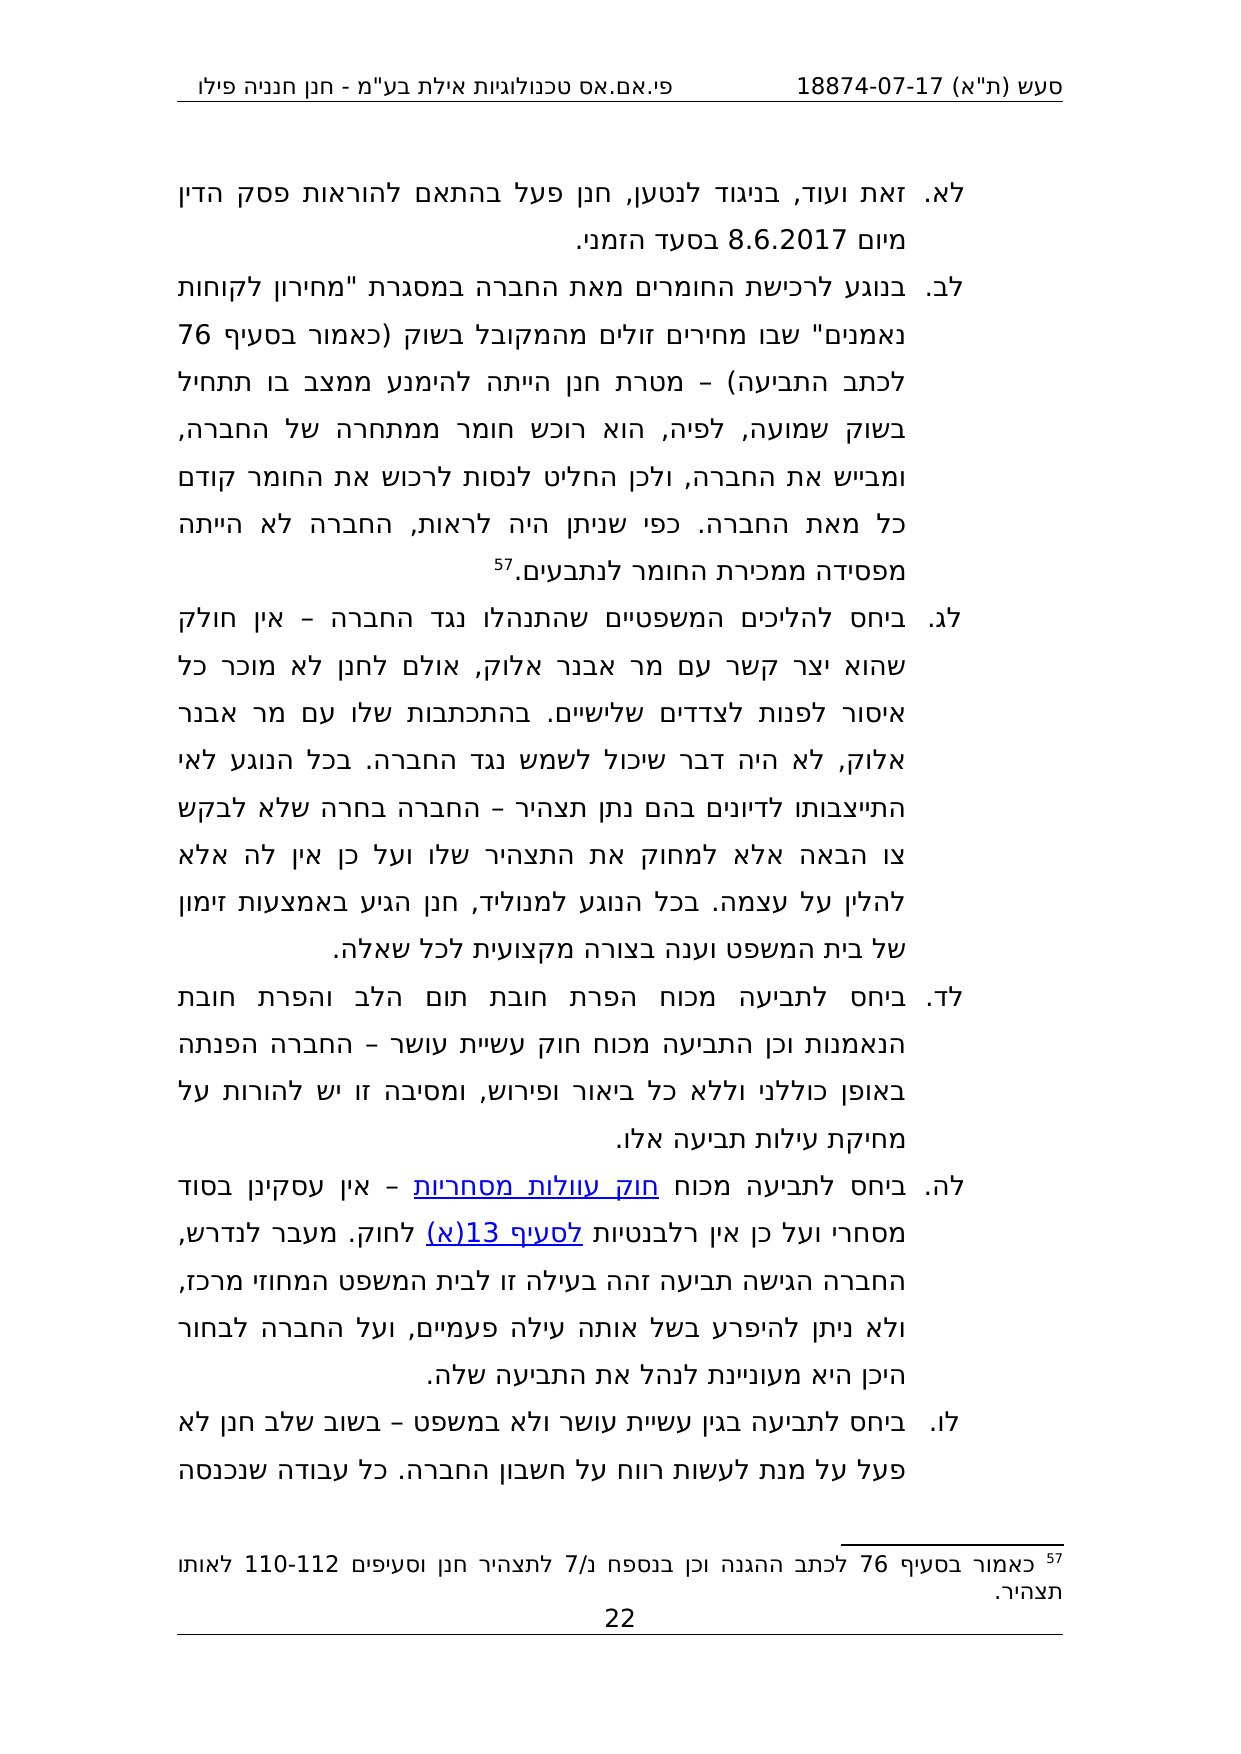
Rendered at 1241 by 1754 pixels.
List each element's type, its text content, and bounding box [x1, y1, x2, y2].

list ביחס לתביעה מכוח חוק עוולות מסחריות – אין עסקינן בסוד מסחרי ועל כן אין רלבנטיות לסעיף 13(א) לחוק. מעבר לנדרש, החברה הגישה תביעה זהה בעילה זו לבית המשפט המחוזי מרכז, ולא ניתן להיפרע בשל אותה עילה פעמיים, ועל החברה לבחור היכן היא מעוניינת לנהל את התביעה שלה. [177, 1170, 944, 1391]
list ביחס להליכים המשפטיים שהתנהלו נגד החברה – אין חולק שהוא יצר קשר עם מר אבנר אלוק, אולם לחנן לא מוכר כל איסור לפנות לצדדים שלישיים. בהתכתבות שלו עם מר אבנר אלוק, לא היה דבר שיכול לשמש נגד החברה. בכל הנוגע לאי התייצבותו לדיונים בהם נתן תצהיר – החברה בחרה שלא לבקש צו הבאה אלא למחוק את התצהיר שלו ועל כן אין לה אלא להלין על עצמה. בכל הנוגע למנוליד, חנן הגיע באמצעות זימון של בית המשפט וענה בצורה מקצועית לכל שאלה. [177, 603, 944, 965]
list ביחס לתביעה מכוח הפרת חובת תום הלב והפרת חובת הנאמנות וכן התביעה מכוח חוק עשיית עושר – החברה הפנתה באופן כוללני וללא כל ביאור ופירוש, ומסיבה זו יש להורות על מחיקת עילות תביעה אלו. [177, 981, 944, 1154]
list זאת ועוד, בניגוד לנטען, חנן פעל בהתאם להוראות פסק הדין מיום 8.6.2017 בסעד הזמני. [177, 177, 944, 256]
list בנוגע לרכישת החומרים מאת החברה במסגרת "מחירון לקוחות נאמנים" שבו מחירים זולים מהמקובל בשוק (כאמור בסעיף 76 לכתב התביעה) – מטרת חנן הייתה להימנע ממצב בו תתחיל בשוק שמועה, לפיה, הוא רוכש חומר ממתחרה של החברה, ומבייש את החברה, ולכן החליט לנסות לרכוש את החומר קודם כל מאת החברה. כפי שניתן היה לראות, החברה לא הייתה מפסידה ממכירת החומר לנתבעים. [177, 272, 944, 587]
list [177, 1407, 944, 1486]
